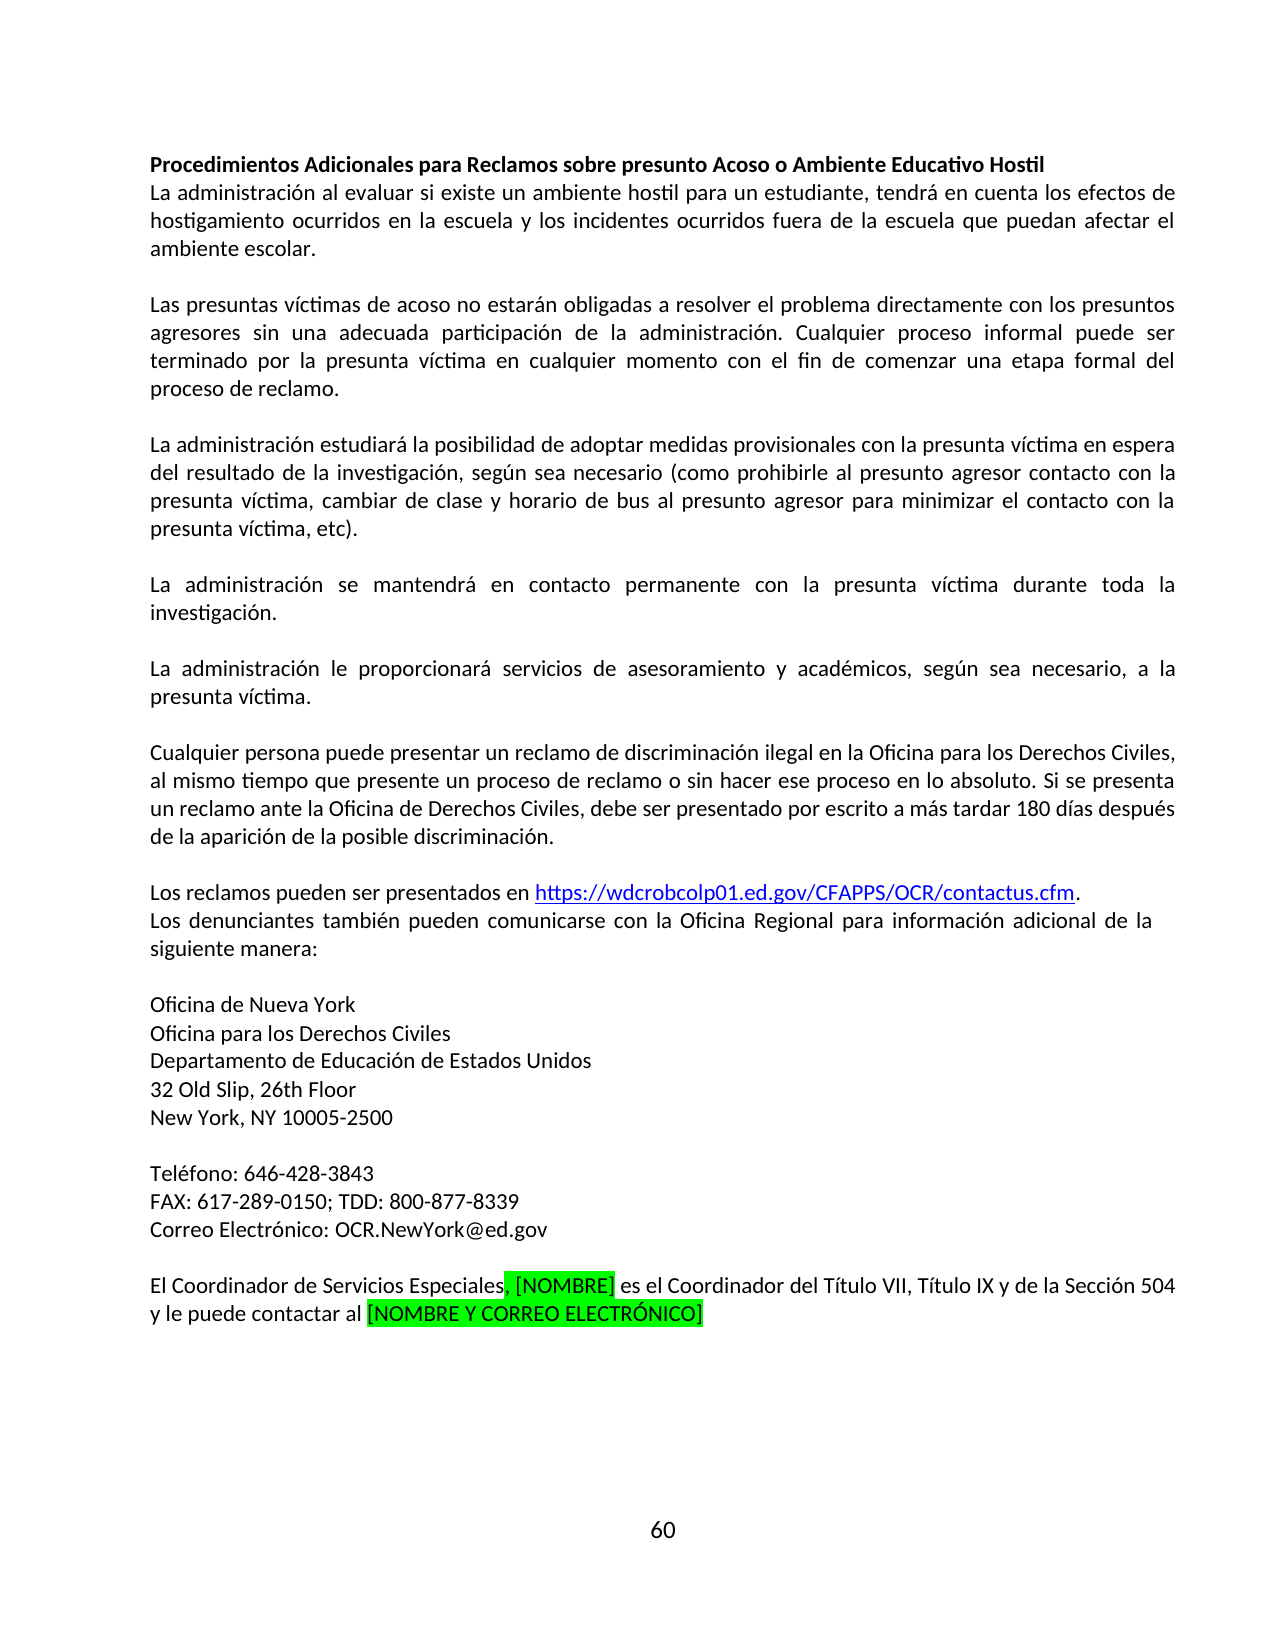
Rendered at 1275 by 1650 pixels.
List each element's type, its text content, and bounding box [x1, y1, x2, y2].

text Los reclamos pueden ser presentados en https://wdcrobcolp01.ed.gov/CFAPPS/OCR/contactus.cfm. [150, 878, 1176, 907]
text Procedimientos Adicionales para Reclamos sobre presunto Acoso o Ambiente Educativo Hostil [150, 150, 1176, 178]
text Oficina de Nueva York [150, 991, 1176, 1019]
text New York, NY 10005-2500 [150, 1103, 1176, 1131]
text La administración le proporcionará servicios de asesoramiento y académicos, según sea necesario, a la presunta víctima. [150, 654, 1176, 710]
text Las presuntas víctimas de acoso no estarán obligadas a resolver el problema directamente con los presuntos agresores sin una adecuada participación de la administración. Cualquier proceso informal puede ser terminado por la presunta víctima en cualquier momento con el fin de comenzar una etapa formal del proceso de reclamo. [150, 290, 1176, 402]
text La administración al evaluar si existe un ambiente hostil para un estudiante, tendrá en cuenta los efectos de hostigamiento ocurridos en la escuela y los incidentes ocurridos fuera de la escuela que puedan afectar el ambiente escolar. [150, 178, 1176, 262]
text El Coordinador de Servicios Especiales, [NOMBRE] es el Coordinador del Título VII, Título IX y de la Sección 504 y le puede contactar al [NOMBRE Y CORREO ELECTRÓNICO] [615, 1271, 1176, 1327]
text Los denunciantes también pueden comunicarse con la Oficina Regional para información adicional de la siguiente manera: [150, 907, 1153, 963]
text Cualquier persona puede presentar un reclamo de discriminación ilegal en la Oficina para los Derechos Civiles, al mismo tiempo que presente un proceso de reclamo o sin hacer ese proceso en lo absoluto. Si se presenta un reclamo ante la Oficina de Derechos Civiles, debe ser presentado por escrito a más tardar 180 días después de la aparición de la posible discriminación. [150, 738, 1176, 851]
text FAX: 617-289-0150; TDD: 800-877-8339 [150, 1187, 1176, 1215]
text La administración estudiará la posibilidad de adoptar medidas provisionales con la presunta víctima en espera del resultado de la investigación, según sea necesario (como prohibirle al presunto agresor contacto con la presunta víctima, cambiar de clase y horario de bus al presunto agresor para minimizar el contacto con la presunta víctima, etc). [150, 430, 1176, 542]
text Correo Electrónico: OCR.NewYork@ed.gov [150, 1215, 1176, 1243]
text Teléfono: 646-428-3843 [150, 1159, 1176, 1187]
text Oficina para los Derechos Civiles Departamento de Educación de Estados Unidos 32 Old Slip, 26th Floor [150, 1019, 1176, 1103]
text El Coordinador de Servicios Especiales, [NOMBRE] es el Coordinador del Título VII, Título IX y de la Sección 504 y le puede contactar al [NOMBRE Y CORREO ELECTRÓNICO] [150, 1271, 504, 1327]
text La administración se mantendrá en contacto permanente con la presunta víctima durante toda la investigación. [150, 570, 1176, 626]
